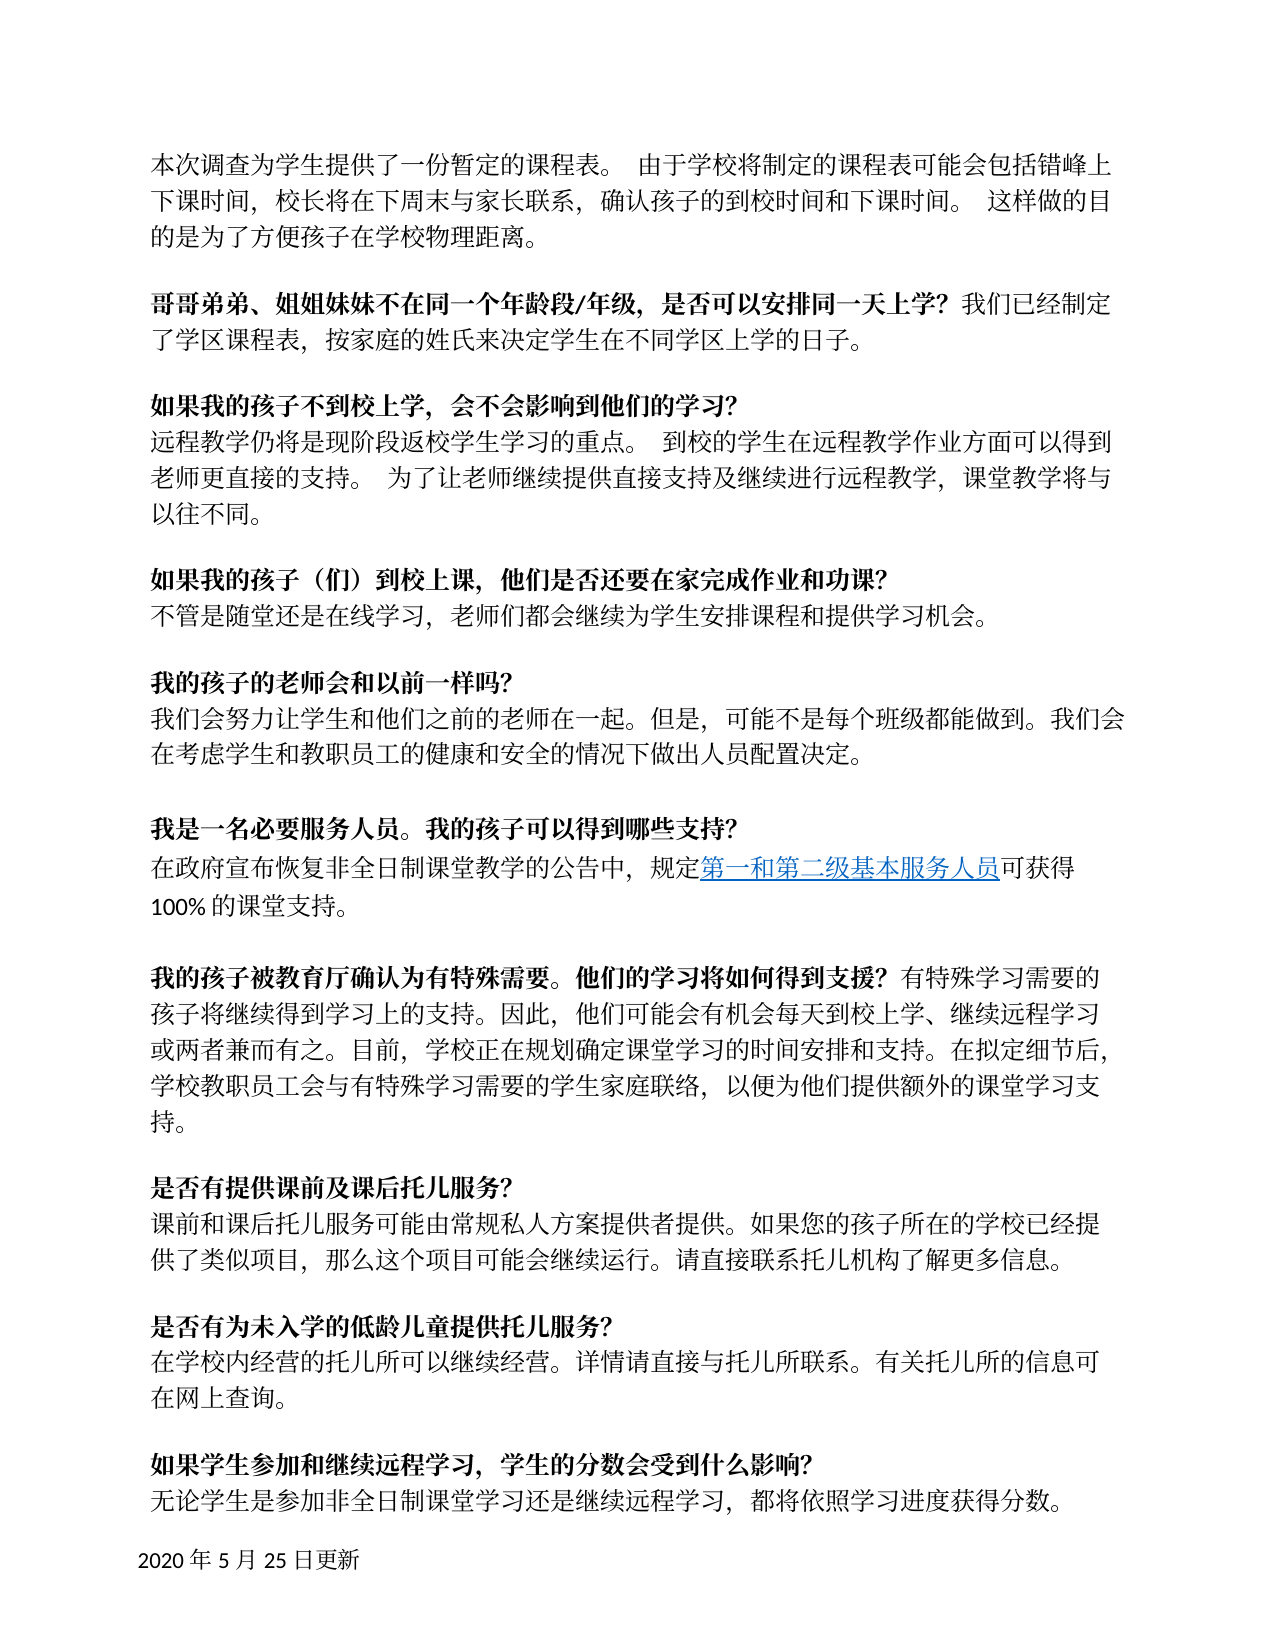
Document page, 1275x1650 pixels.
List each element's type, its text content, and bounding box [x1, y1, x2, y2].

text 哥哥弟弟、姐姐妹妹不在同一个年龄段/年级，是否可以安排同一天上学？我们已经制定了学区课程表，按家庭的姓氏来决定学生在不同学区上学的日子。 [150, 284, 1113, 356]
subtitle 本次调查为学生提供了一份暂定的课程表。 由于学校将制定的课程表可能会包括错峰上下课时间，校长将在下周末与家长联系，确认孩子的到校时间和下课时间。 这样做的目的是为了方便孩子在学校物理距离。 [150, 146, 1135, 254]
text 课前和课后托儿服务可能由常规私人方案提供者提供。如果您的孩子所在的学校已经提供了类似项目，那么这个项目可能会继续运行。请直接联系托儿机构了解更多信息。 [150, 1204, 1114, 1276]
subtitle 远程教学仍将是现阶段返校学生学习的重点。 到校的学生在远程教学作业方面可以得到老师更直接的支持。 为了让老师继续提供直接支持及继续进行远程教学，课堂教学将与以往不同。 [150, 423, 1135, 531]
subtitle 如果我的孩子不到校上学，会不会影响到他们的学习？ [150, 387, 1135, 423]
text 不管是随堂还是在线学习，老师们都会继续为学生安排课程和提供学习机会。 [150, 597, 1116, 633]
subtitle 如果我的孩子（们）到校上课，他们是否还要在家完成作业和功课？ [150, 561, 1076, 597]
text 我的孩子被教育厅确认为有特殊需要。他们的学习将如何得到支援？有特殊学习需要的孩子将继续得到学习上的支持。因此，他们可能会有机会每天到校上学、继续远程学习或两者兼而有之。目前，学校正在规划确定课堂学习的时间安排和支持。在拟定细节后，学校教职员工会与有特殊学习需要的学生家庭联络，以便为他们提供额外的课堂学习支持。 [150, 958, 1116, 1138]
text 无论学生是参加非全日制课堂学习还是继续远程学习，都将依照学习进度获得分数。 [150, 1482, 1124, 1517]
subtitle 是否有为未入学的低龄儿童提供托儿服务？ [150, 1307, 1135, 1343]
text 在政府宣布恢复非全日制课堂教学的公告中，规定第一和第二级基本服务人员可获得 100% 的课堂支持。 [150, 848, 1108, 923]
subtitle 如果学生参加和继续远程学习，学生的分数会受到什么影响？ [150, 1445, 1071, 1481]
subtitle 是否有提供课前及课后托儿服务？ [150, 1169, 1135, 1204]
subtitle 我的孩子的老师会和以前一样吗？ [150, 663, 1135, 699]
subtitle 我是一名必要服务人员。我的孩子可以得到哪些支持？ [137, 810, 1135, 846]
text 我们会努力让学生和他们之前的老师在一起。但是，可能不是每个班级都能做到。我们会在考虑学生和教职员工的健康和安全的情况下做出人员配置决定。 [150, 699, 1126, 771]
text 在学校内经营的托儿所可以继续经营。详情请直接与托儿所联系。有关托儿所的信息可在网上查询。 [150, 1343, 1102, 1415]
